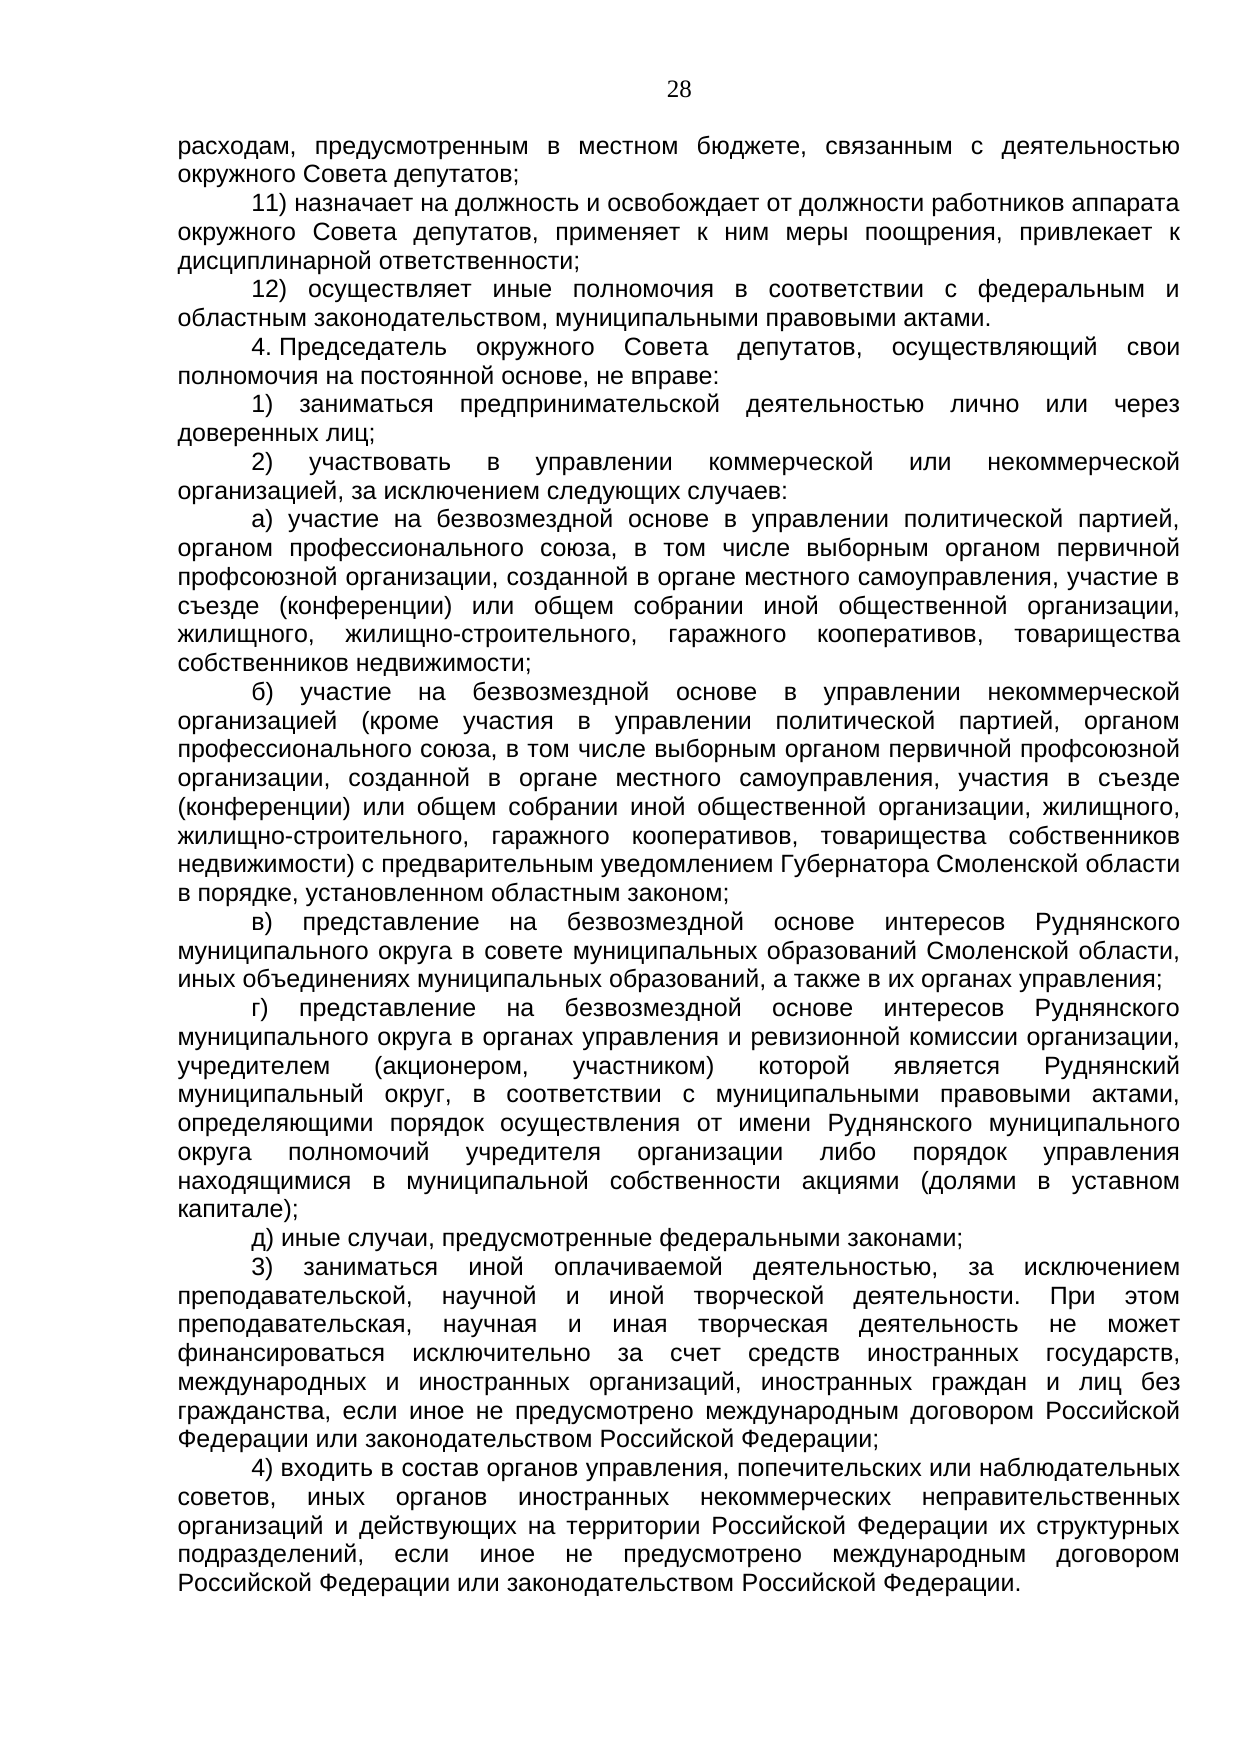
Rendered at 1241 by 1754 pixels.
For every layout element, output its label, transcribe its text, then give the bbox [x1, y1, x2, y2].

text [177, 131, 1181, 188]
text б) участие на безвозмездной основе в управлении некоммерческой организацией (кроме участия в управлении политической партией, органом профессионального союза, в том числе выборным органом первичной профсоюзной организации, созданной в органе местного самоуправления, участия в съезде (конференции) или общем собрании иной общественной организации, жилищного, жилищно-строительного, гаражного кооперативов, товарищества собственников недвижимости) с предварительным уведомлением Губернатора Смоленской области в порядке, установленном областным законом; [177, 677, 1181, 907]
text 4) входить в состав органов управления, попечительских или наблюдательных советов, иных органов иностранных некоммерческих неправительственных организаций и действующих на территории Российской Федерации их структурных подразделений, если иное не предусмотрено международным договором Российской Федерации или законодательством Российской Федерации. [177, 1453, 1181, 1597]
text 12) осуществляет иные полномочия в соответствии с федеральным и областным законодательством, муниципальными правовыми актами. [177, 274, 1181, 332]
text 1) заниматься предпринимательской деятельностью лично или через доверенных лиц; [177, 389, 1181, 447]
text 11) назначает на должность и освобождает от должности работников аппарата окружного Совета депутатов, применяет к ним меры поощрения, привлекает к дисциплинарной ответственности; [177, 188, 1181, 274]
text г) представление на безвозмездной основе интересов Руднянского муниципального округа в органах управления и ревизионной комиссии организации, учредителем (акционером, участником) которой является Руднянский муниципальный округ, в соответствии с муниципальными правовыми актами, определяющими порядок осуществления от имени Руднянского муниципального округа полномочий учредителя организации либо порядок управления находящимися в муниципальной собственности акциями (долями в уставном капитале); [177, 993, 1181, 1223]
text 2) участвовать в управлении коммерческой или некоммерческой организацией, за исключением следующих случаев: [177, 447, 1181, 504]
text 4. Председатель окружного Совета депутатов, осуществляющий свои полномочия на постоянной основе, не вправе: [177, 332, 1181, 389]
text а) участие на безвозмездной основе в управлении политической партией, органом профессионального союза, в том числе выборным органом первичной профсоюзной организации, созданной в органе местного самоуправления, участие в съезде (конференции) или общем собрании иной общественной организации, жилищного, жилищно-строительного, гаражного кооперативов, товарищества собственников недвижимости; [177, 504, 1181, 677]
text д) иные случаи, предусмотренные федеральными законами; [177, 1223, 1181, 1252]
text в) представление на безвозмездной основе интересов Руднянского муниципального округа в совете муниципальных образований Смоленской области, иных объединениях муниципальных образований, а также в их органах управления; [177, 907, 1181, 993]
text 3) заниматься иной оплачиваемой деятельностью, за исключением преподавательской, научной и иной творческой деятельности. При этом преподавательская, научная и иная творческая деятельность не может финансироваться исключительно за счет средств иностранных государств, международных и иностранных организаций, иностранных граждан и лиц без гражданства, если иное не предусмотрено международным договором Российской Федерации или законодательством Российской Федерации; [177, 1252, 1181, 1453]
